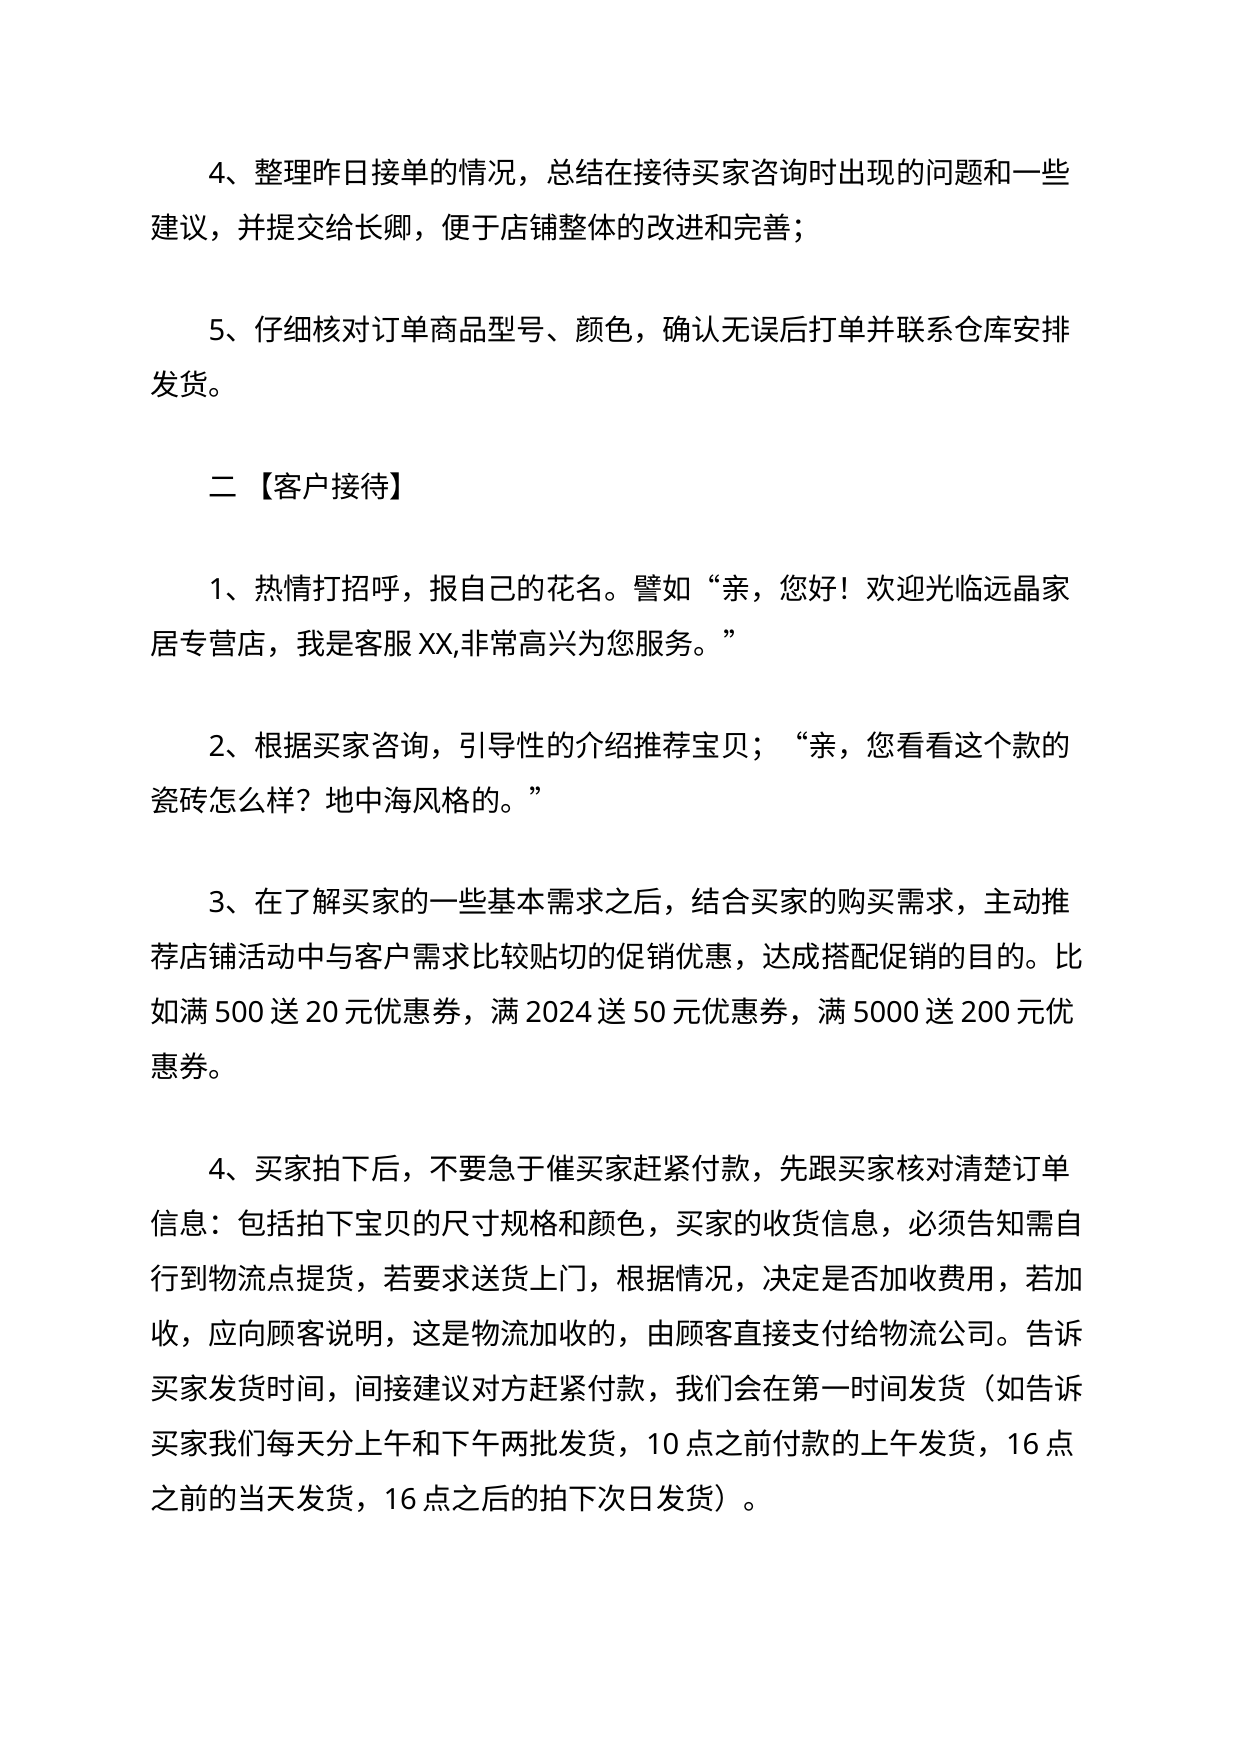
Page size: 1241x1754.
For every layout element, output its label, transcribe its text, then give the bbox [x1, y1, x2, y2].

text 5、仔细核对订单商品型号、颜色，确认无误后打单并联系仓库安排发货。 [150, 307, 1090, 404]
text 二 【客户接待】 [150, 463, 1090, 506]
text 2、根据买家咨询，引导性的介绍推荐宝贝；“亲，您看看这个款的瓷砖怎么样？地中海风格的。” [150, 722, 1090, 819]
text 3、在了解买家的一些基本需求之后，结合买家的购买需求，主动推荐店铺活动中与客户需求比较贴切的促销优惠，达成搭配促销的目的。比如满500送20元优惠券，满2024送50元优惠券，满5000送200元优惠券。 [150, 879, 1090, 1086]
text 4、买家拍下后，不要急于催买家赶紧付款，先跟买家核对清楚订单信息：包括拍下宝贝的尺寸规格和颜色，买家的收货信息，必须告知需自行到物流点提货，若要求送货上门，根据情况，决定是否加收费用，若加收，应向顾客说明，这是物流加收的，由顾客直接支付给物流公司。告诉买家发货时间，间接建议对方赶紧付款，我们会在第一时间发货（如告诉买家我们每天分上午和下午两批发货，10点之前付款的上午发货，16点之前的当天发货，16点之后的拍下次日发货）。 [150, 1146, 1090, 1518]
text 1、热情打招呼，报自己的花名。譬如“亲，您好！欢迎光临远晶家居专营店，我是客服XX,非常高兴为您服务。” [150, 565, 1090, 663]
text 4、整理昨日接单的情况，总结在接待买家咨询时出现的问题和一些建议，并提交给长卿，便于店铺整体的改进和完善； [150, 150, 1090, 247]
